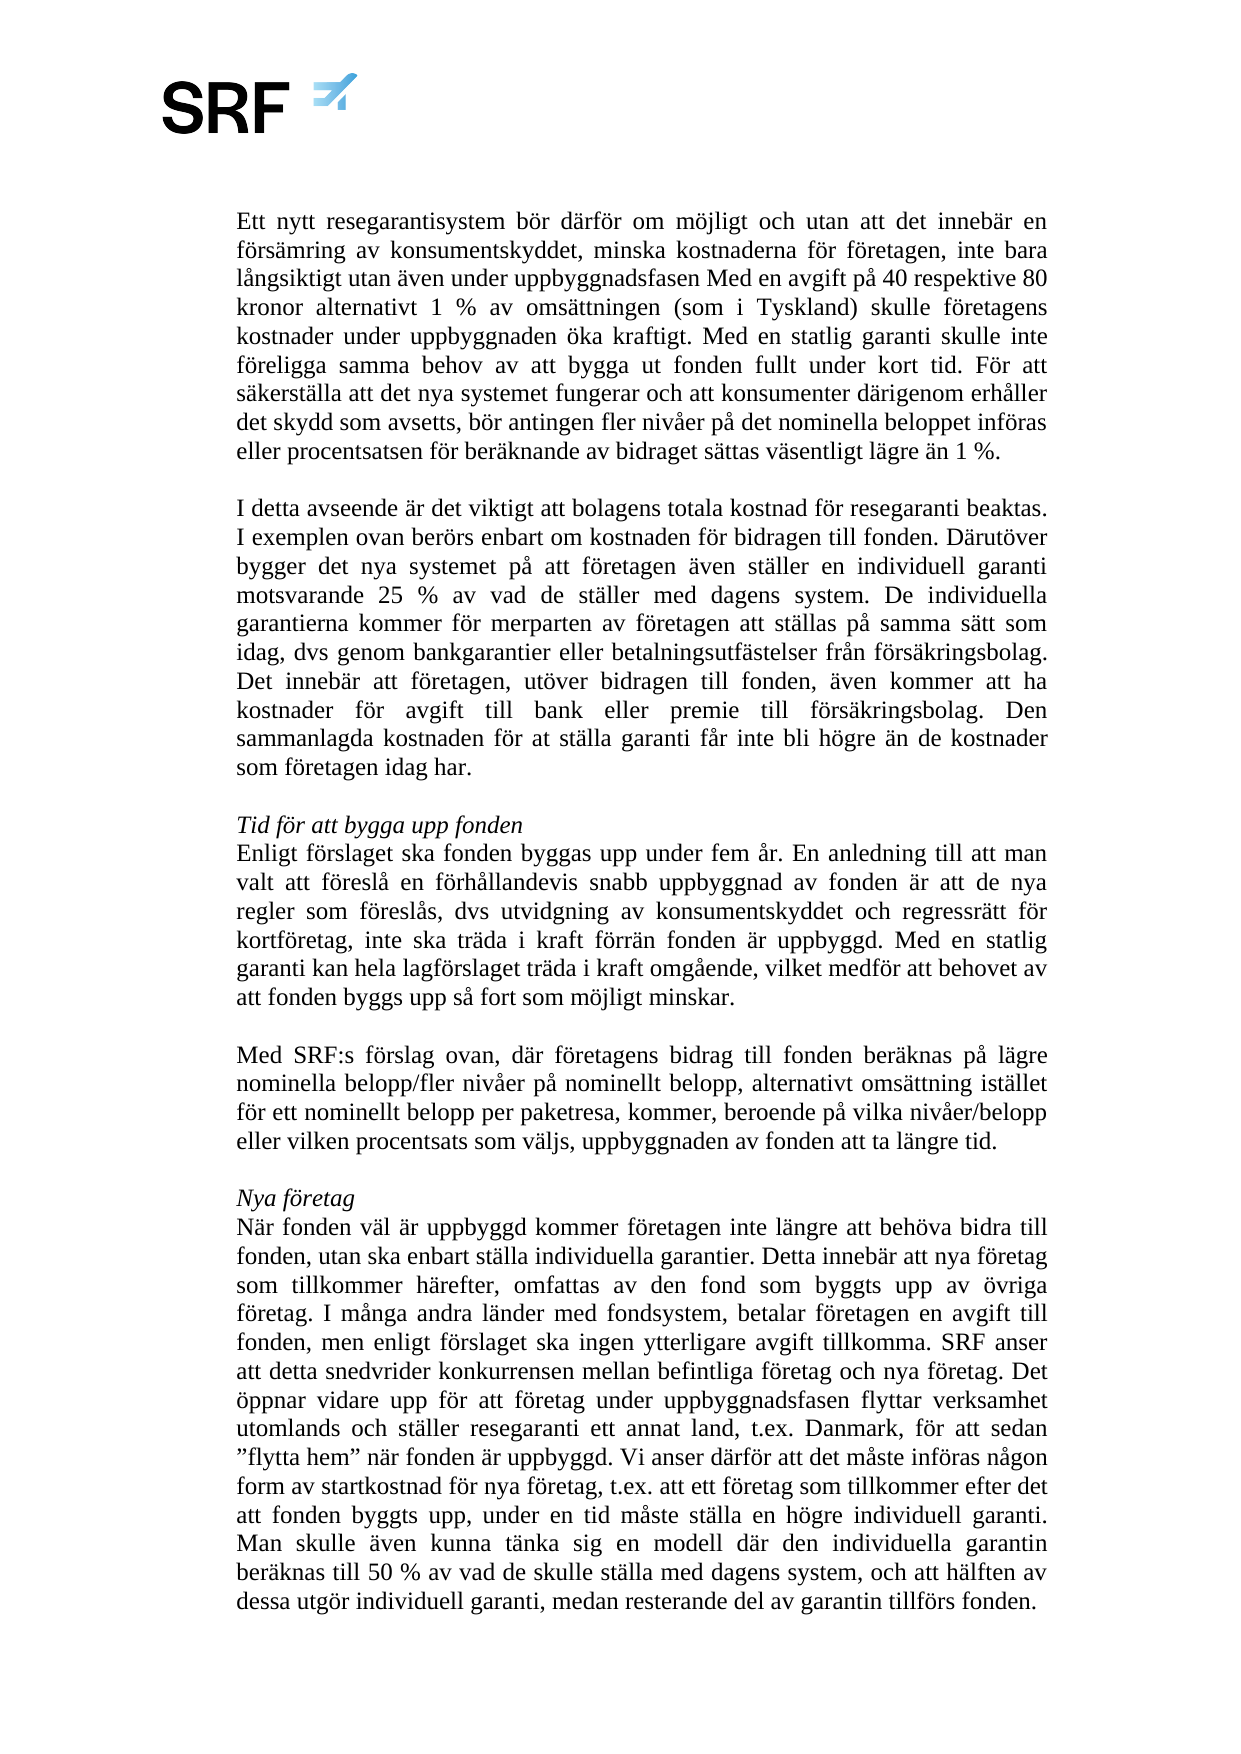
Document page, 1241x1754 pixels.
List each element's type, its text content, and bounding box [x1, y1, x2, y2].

text I detta avseende är det viktigt att bolagens totala kostnad för resegaranti beaktas. I exemplen ovan berörs enbart om kostnaden för bidragen till fonden. Därutöver bygger det nya systemet på att företagen även ställer en individuell garanti motsvarande 25 % av vad de ställer med dagens system. De individuella garantierna kommer för merparten av företagen att ställas på samma sätt som idag, dvs genom bankgarantier eller betalningsutfästelser från försäkringsbolag. Det innebär att företagen, utöver bidragen till fonden, även kommer att ha kostnader för avgift till bank eller premie till försäkringsbolag. Den sammanlagda kostnaden för at ställa garanti får inte bli högre än de kostnader som företagen idag har. [295, 493, 1107, 781]
text När fonden väl är uppbyggd kommer företagen inte längre att behöva bidra till fonden, utan ska enbart ställa individuella garantier. Detta innebär att nya företag som tillkommer härefter, omfattas av den fond som byggts upp av övriga företag. I många andra länder med fondsystem, betalar företagen en avgift till fonden, men enligt förslaget ska ingen ytterligare avgift tillkomma. SRF anser att detta snedvrider konkurrensen mellan befintliga företag och nya företag. Det öppnar vidare upp för att företag under uppbyggnadsfasen flyttar verksamhet utomlands och ställer resegaranti ett annat land, t.ex. Danmark, för att sedan ”flytta hem” när fonden är uppbyggd. Vi anser därför att det måste införas någon form av startkostnad för nya företag, t.ex. att ett företag som tillkommer efter det att fonden byggts upp, under en tid måste ställa en högre individuell garanti. Man skulle även kunna tänka sig en modell där den individuella garantin beräknas till 50 % av vad de skulle ställa med dagens system, och att hälften av dessa utgör individuell garanti, medan resterande del av garantin tillförs fonden. [295, 1212, 1107, 1615]
text Med SRF:s förslag ovan, där företagens bidrag till fonden beräknas på lägre nominella belopp/fler nivåer på nominellt belopp, alternativt omsättning istället för ett nominellt belopp per paketresa, kommer, beroende på vilka nivåer/belopp eller vilken procentsats som väljs, uppbyggnaden av fonden att ta längre tid. [295, 1040, 1107, 1155]
text Nya företag [295, 1183, 1107, 1212]
picture [162, 73, 358, 134]
text Enligt förslaget ska fonden byggas upp under fem år. En anledning till att man valt att föreslå en förhållandevis snabb uppbyggnad av fonden är att de nya regler som föreslås, dvs utvidgning av konsumentskyddet och regressrätt för kortföretag, inte ska träda i kraft förrän fonden är uppbyggd. Med en statlig garanti kan hela lagförslaget träda i kraft omgående, vilket medför att behovet av att fonden byggs upp så fort som möjligt minskar. [295, 838, 1107, 1011]
text Ett nytt resegarantisystem bör därför om möjligt och utan att det innebär en försämring av konsumentskyddet, minska kostnaderna för företagen, inte bara långsiktigt utan även under uppbyggnadsfasen Med en avgift på 40 respektive 80 kronor alternativt 1 % av omsättningen (som i Tyskland) skulle företagens kostnader under uppbyggnaden öka kraftigt. Med en statlig garanti skulle inte föreligga samma behov av att bygga ut fonden fullt under kort tid. För att säkerställa att det nya systemet fungerar och att konsumenter därigenom erhåller det skydd som avsetts, bör antingen fler nivåer på det nominella beloppet införas eller procentsatsen för beräknande av bidraget sättas väsentligt lägre än 1 %. [295, 206, 1107, 465]
text Tid för att bygga upp fonden [295, 810, 1107, 838]
